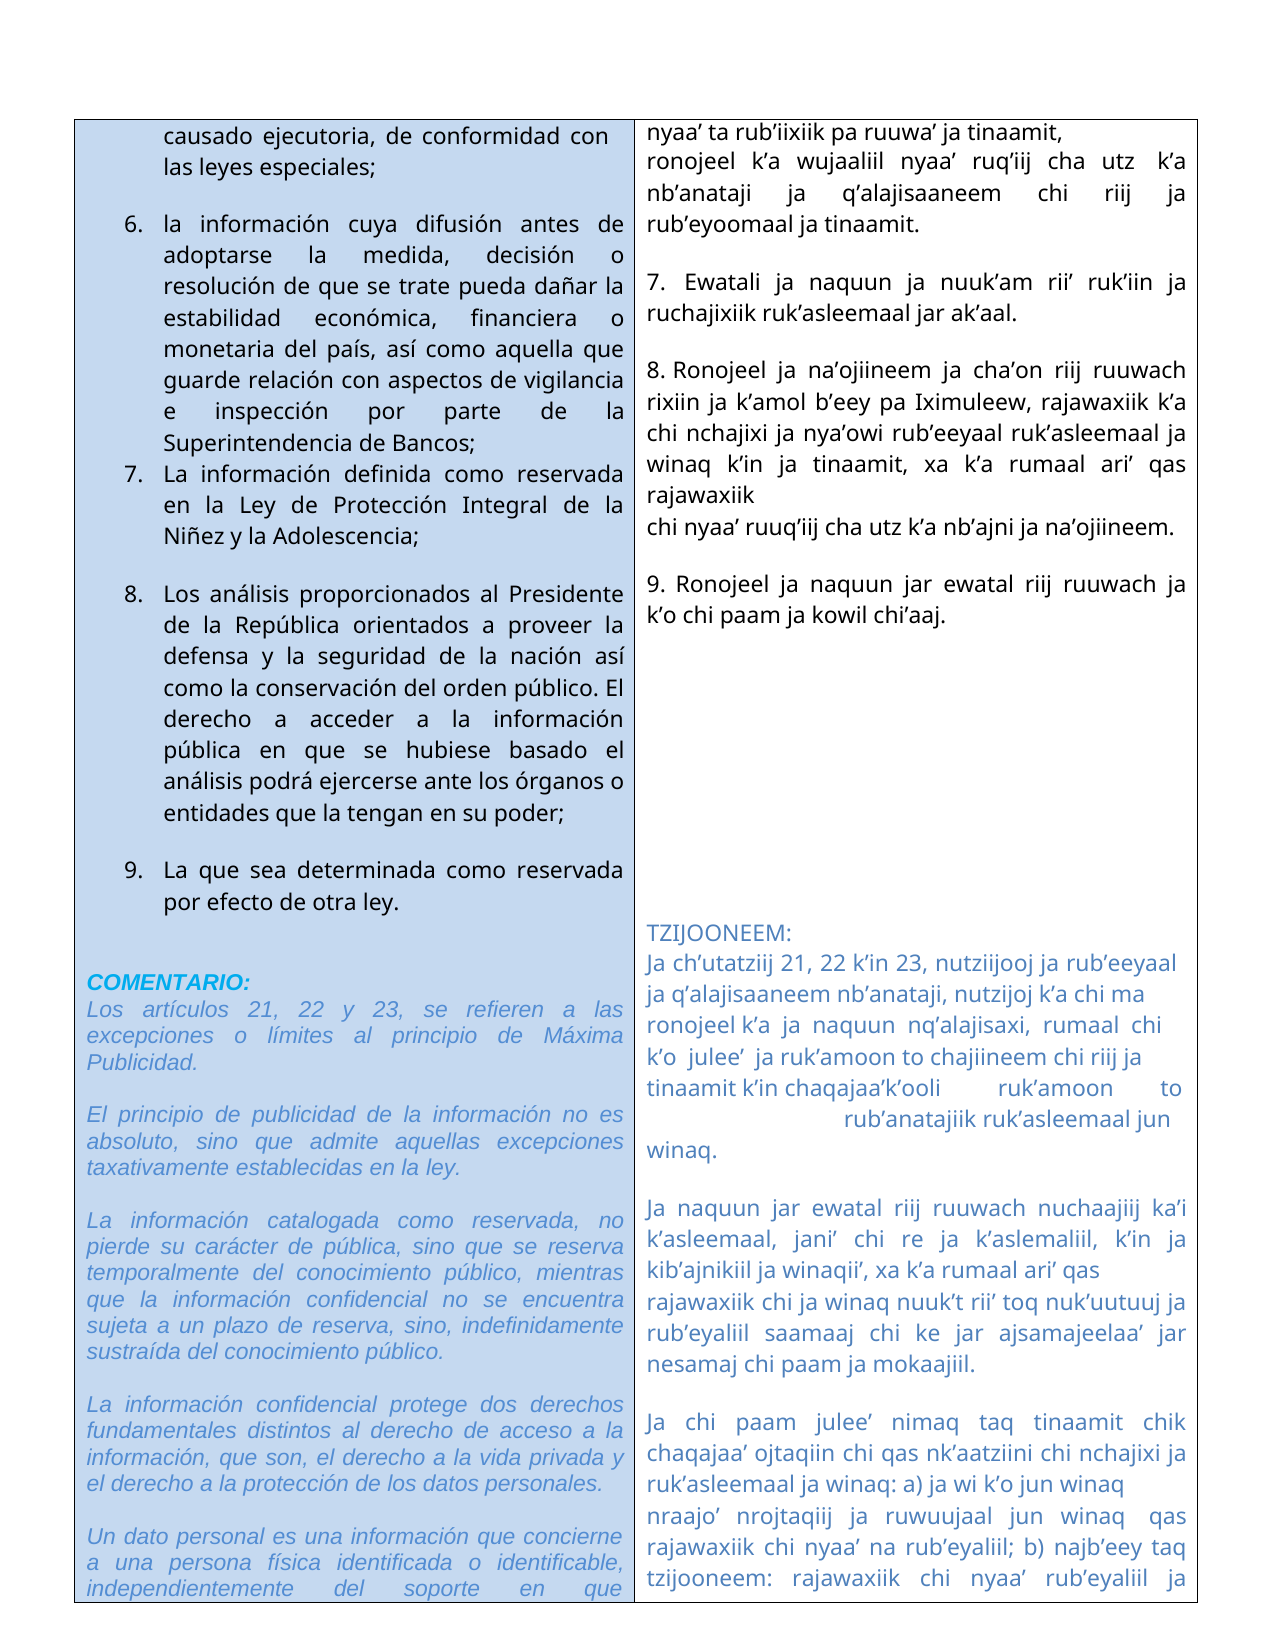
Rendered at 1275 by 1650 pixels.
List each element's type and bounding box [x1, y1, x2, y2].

table_header [75, 120, 634, 1602]
table_header [635, 120, 1197, 1602]
